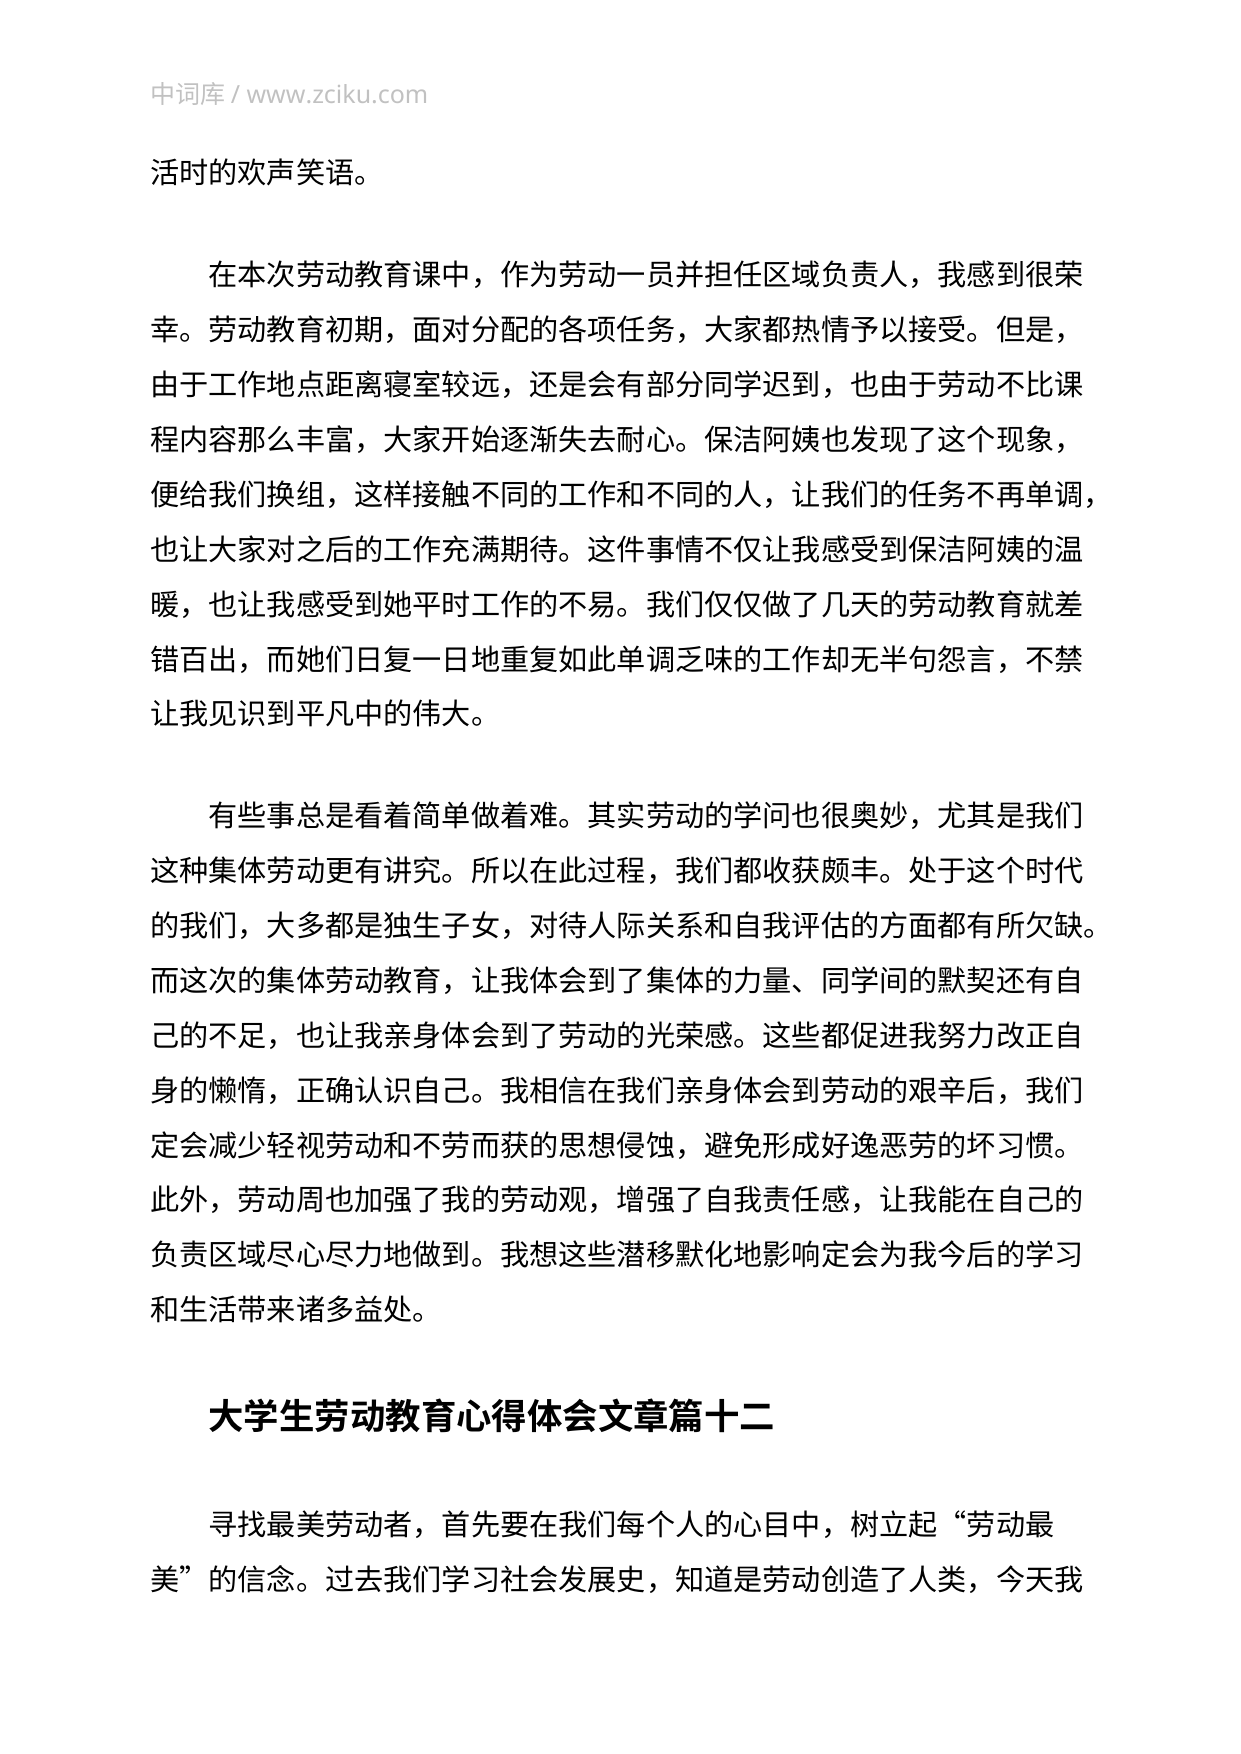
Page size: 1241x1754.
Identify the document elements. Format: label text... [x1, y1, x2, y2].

text 大学生劳动教育心得体会文章篇十二 [150, 1388, 1090, 1440]
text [150, 1502, 1090, 1599]
text 在本次劳动教育课中，作为劳动一员并担任区域负责人，我感到很荣幸。劳动教育初期，面对分配的各项任务，大家都热情予以接受。但是，由于工作地点距离寝室较远，还是会有部分同学迟到，也由于劳动不比课程内容那么丰富，大家开始逐渐失去耐心。保洁阿姨也发现了这个现象，便给我们换组，这样接触不同的工作和不同的人，让我们的任务不再单调，也让大家对之后的工作充满期待。这件事情不仅让我感受到保洁阿姨的温暖，也让我感受到她平时工作的不易。我们仅仅做了几天的劳动教育就差错百出，而她们日复一日地重复如此单调乏味的工作却无半句怨言，不禁让我见识到平凡中的伟大。 [150, 252, 1090, 733]
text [150, 150, 1090, 192]
text 有些事总是看着简单做着难。其实劳动的学问也很奥妙，尤其是我们这种集体劳动更有讲究。所以在此过程，我们都收获颇丰。处于这个时代的我们，大多都是独生子女，对待人际关系和自我评估的方面都有所欠缺。而这次的集体劳动教育，让我体会到了集体的力量、同学间的默契还有自己的不足，也让我亲身体会到了劳动的光荣感。这些都促进我努力改正自身的懒惰，正确认识自己。我相信在我们亲身体会到劳动的艰辛后，我们定会减少轻视劳动和不劳而获的思想侵蚀，避免形成好逸恶劳的坏习惯。此外，劳动周也加强了我的劳动观，增强了自我责任感，让我能在自己的负责区域尽心尽力地做到。我想这些潜移默化地影响定会为我今后的学习和生活带来诸多益处。 [150, 793, 1090, 1329]
